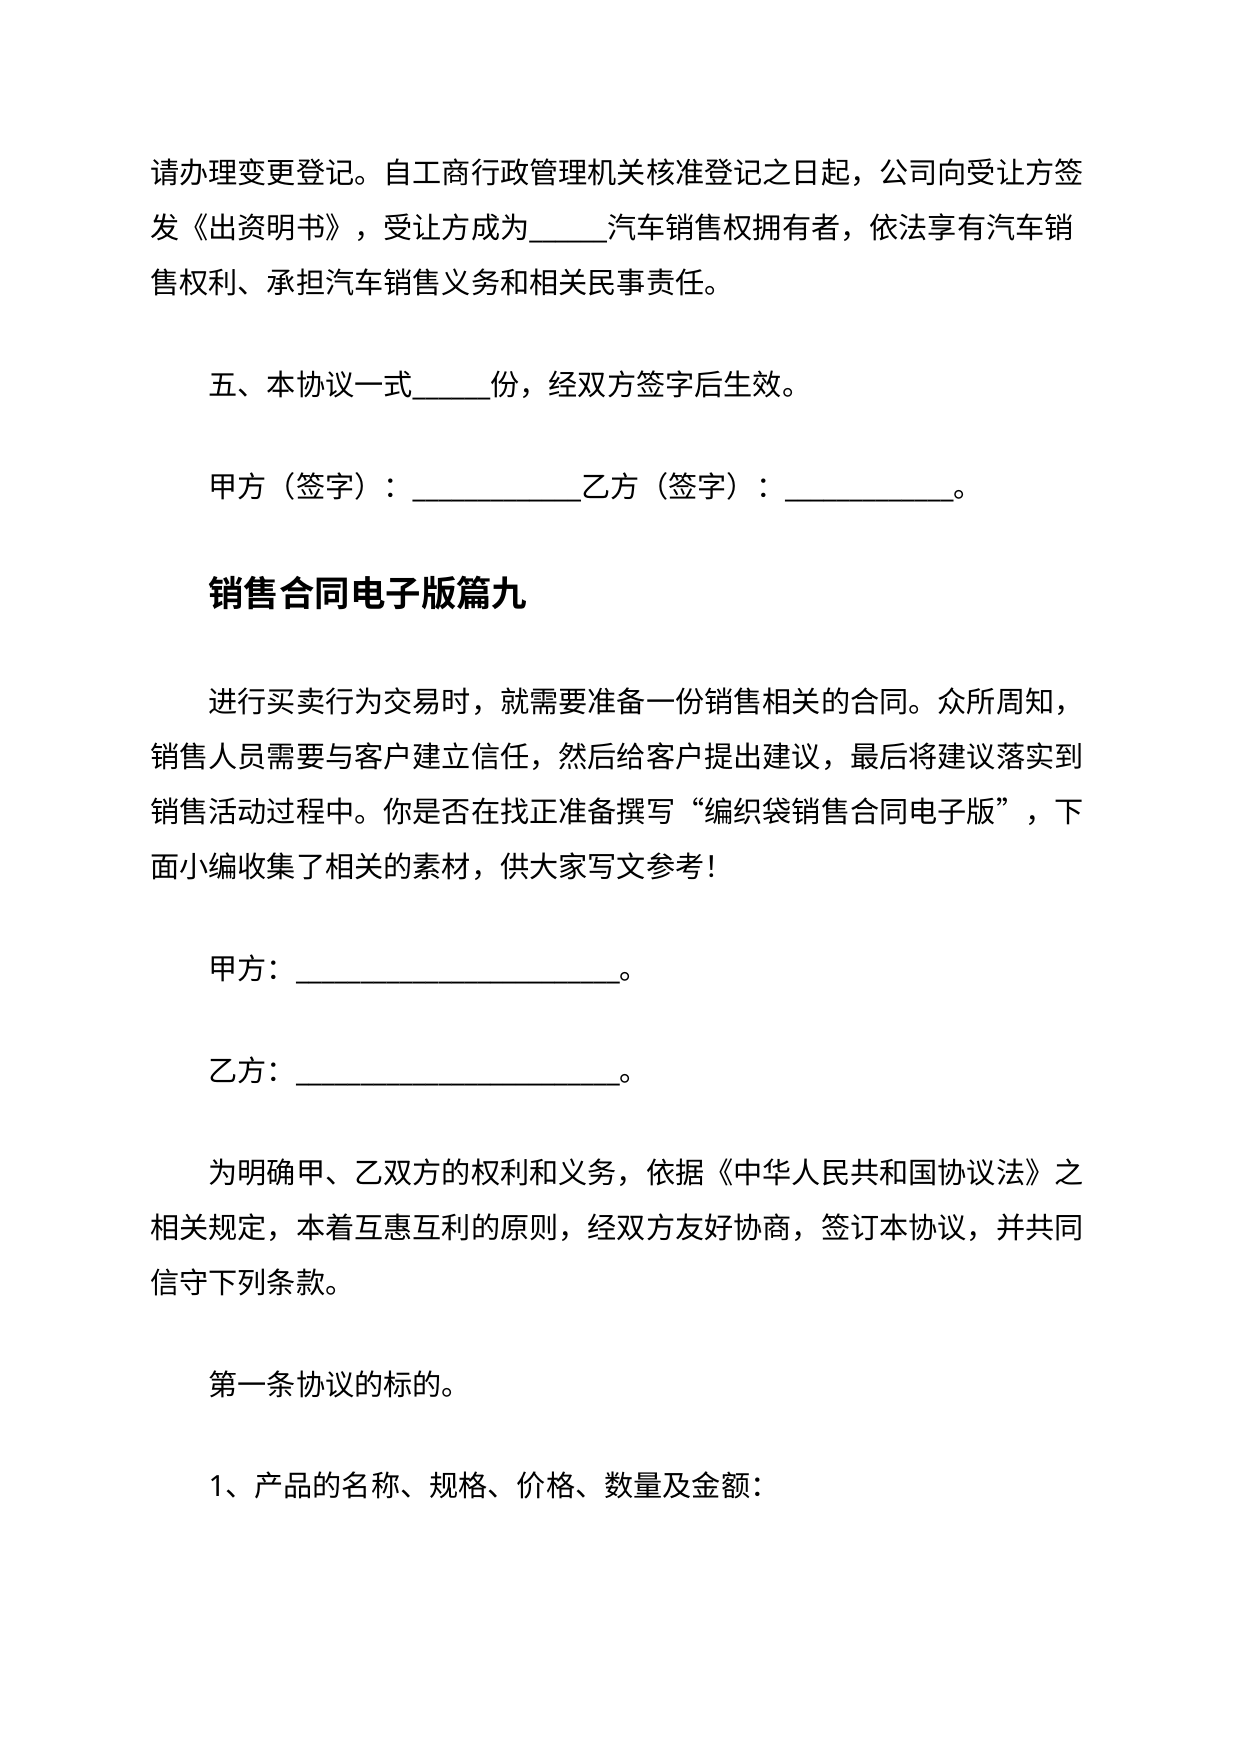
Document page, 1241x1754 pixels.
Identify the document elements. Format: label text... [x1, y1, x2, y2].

text 为明确甲、乙双方的权利和义务，依据《中华人民共和国协议法》之相关规定，本着互惠互利的原则，经双方友好协商，签订本协议，并共同信守下列条款。 [150, 1149, 1090, 1302]
text 1、产品的名称、规格、价格、数量及金额： [150, 1463, 1090, 1505]
text 五、本协议一式______份，经双方签字后生效。 [150, 362, 1090, 404]
text 销售合同电子版篇九 [150, 566, 1090, 617]
text 甲方：_________________________。 [150, 946, 1090, 988]
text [150, 150, 1090, 302]
text 进行买卖行为交易时，就需要准备一份销售相关的合同。众所周知，销售人员需要与客户建立信任，然后给客户提出建议，最后将建议落实到销售活动过程中。你是否在找正准备撰写“编织袋销售合同电子版”，下面小编收集了相关的素材，供大家写文参考！ [150, 679, 1090, 886]
text 乙方：_________________________。 [150, 1047, 1090, 1090]
text 第一条协议的标的。 [150, 1361, 1090, 1403]
text 甲方（签字）：_____________乙方（签字）：_____________。 [150, 464, 1090, 506]
